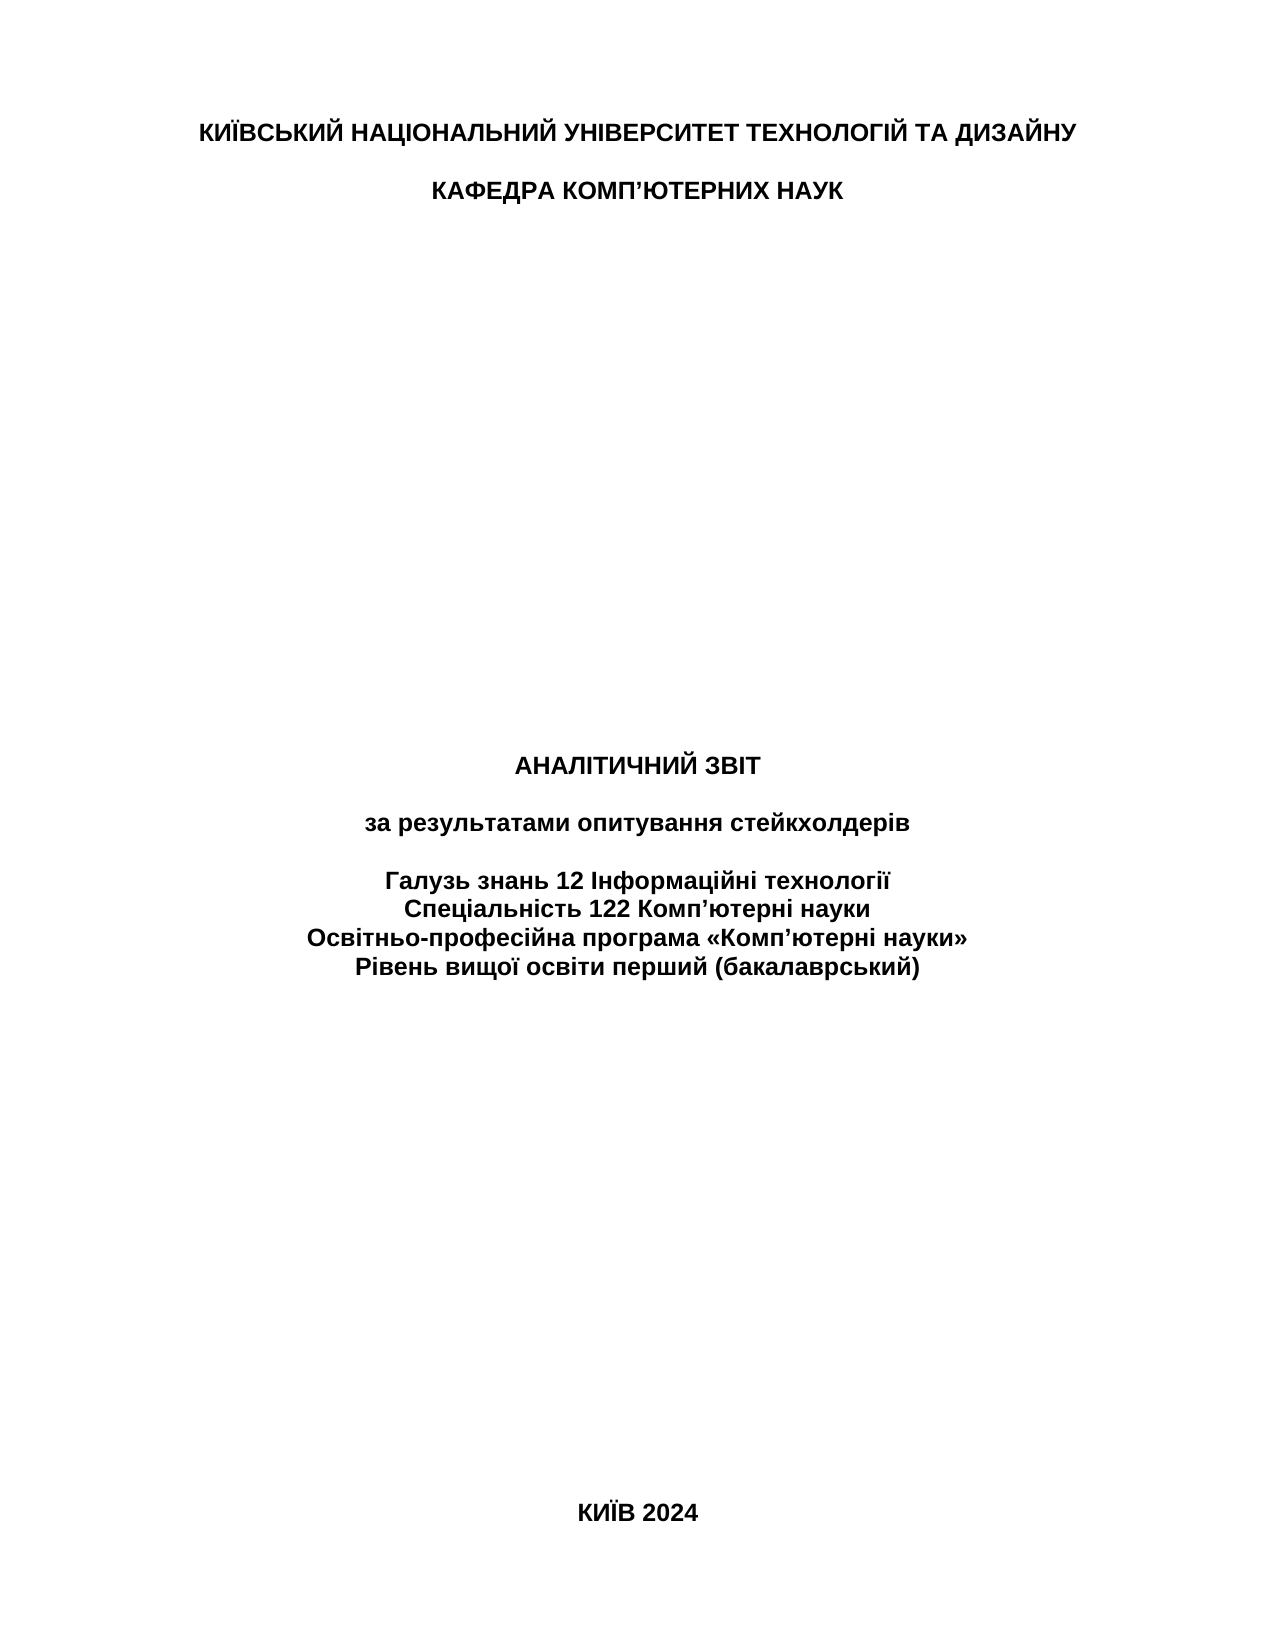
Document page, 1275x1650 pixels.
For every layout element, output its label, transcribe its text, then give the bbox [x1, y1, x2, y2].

text Спеціальність 122 Комп’ютерні науки [118, 894, 1157, 923]
text за результатами опитування стейкхолдерів [118, 808, 1157, 837]
text КИЇВСЬКИЙ НАЦІОНАЛЬНИЙ УНІВЕРСИТЕТ ТЕХНОЛОГІЙ ТА ДИЗАЙНУ [118, 118, 1157, 147]
text Рівень вищої освіти перший (бакалаврський) [118, 952, 1157, 981]
text Освітньо-професійна програма «Комп’ютерні науки» [118, 923, 1157, 952]
text АНАЛІТИЧНИЙ ЗВІТ [118, 751, 1157, 779]
text КИЇВ 2024 [118, 1498, 1157, 1527]
text Галузь знань 12 Інформаційні технології [118, 866, 1157, 894]
text КАФЕДРА КОМП’ЮТЕРНИХ НАУК [118, 176, 1157, 204]
